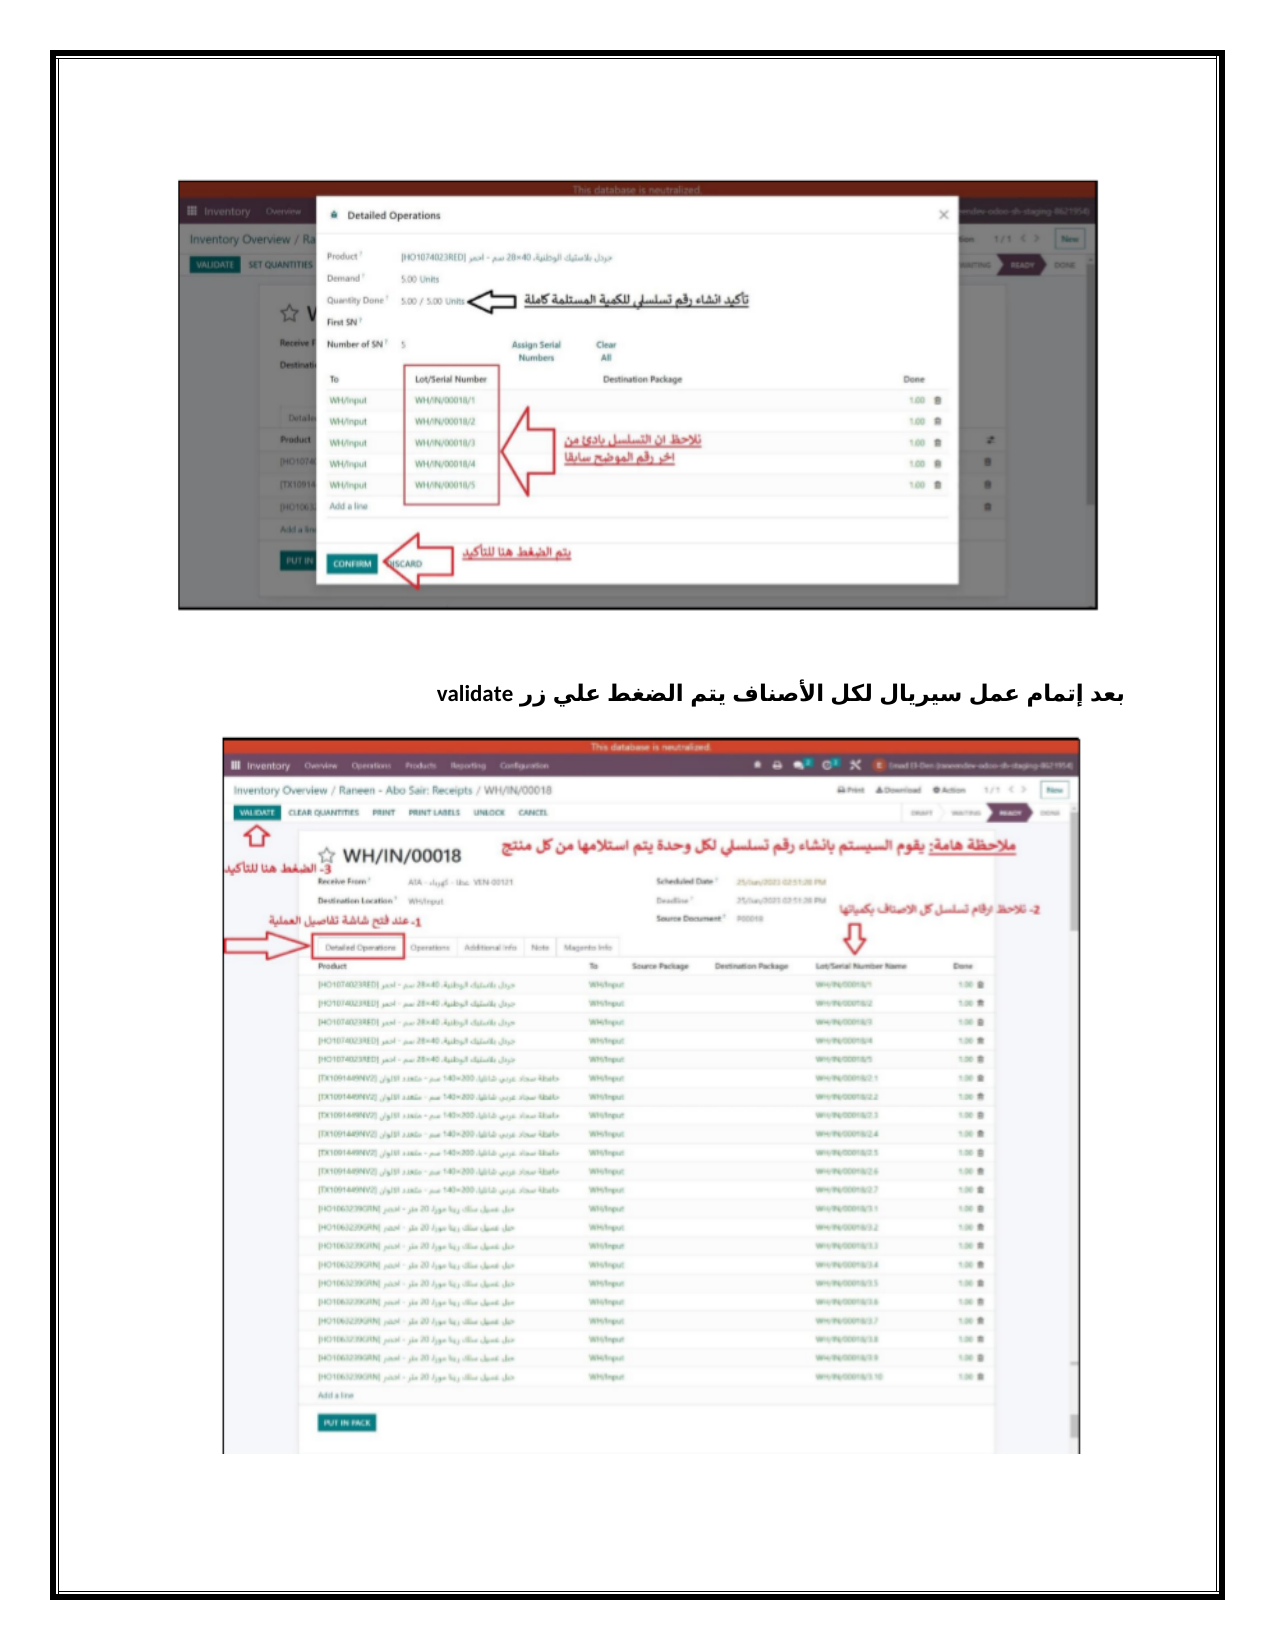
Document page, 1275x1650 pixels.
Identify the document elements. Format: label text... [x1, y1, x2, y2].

picture [150, 732, 1125, 1454]
text بعد إتمام عمل سيريال لكل الأصناف يتم الضغط علي زر validate [150, 679, 1125, 707]
picture [150, 150, 1125, 654]
